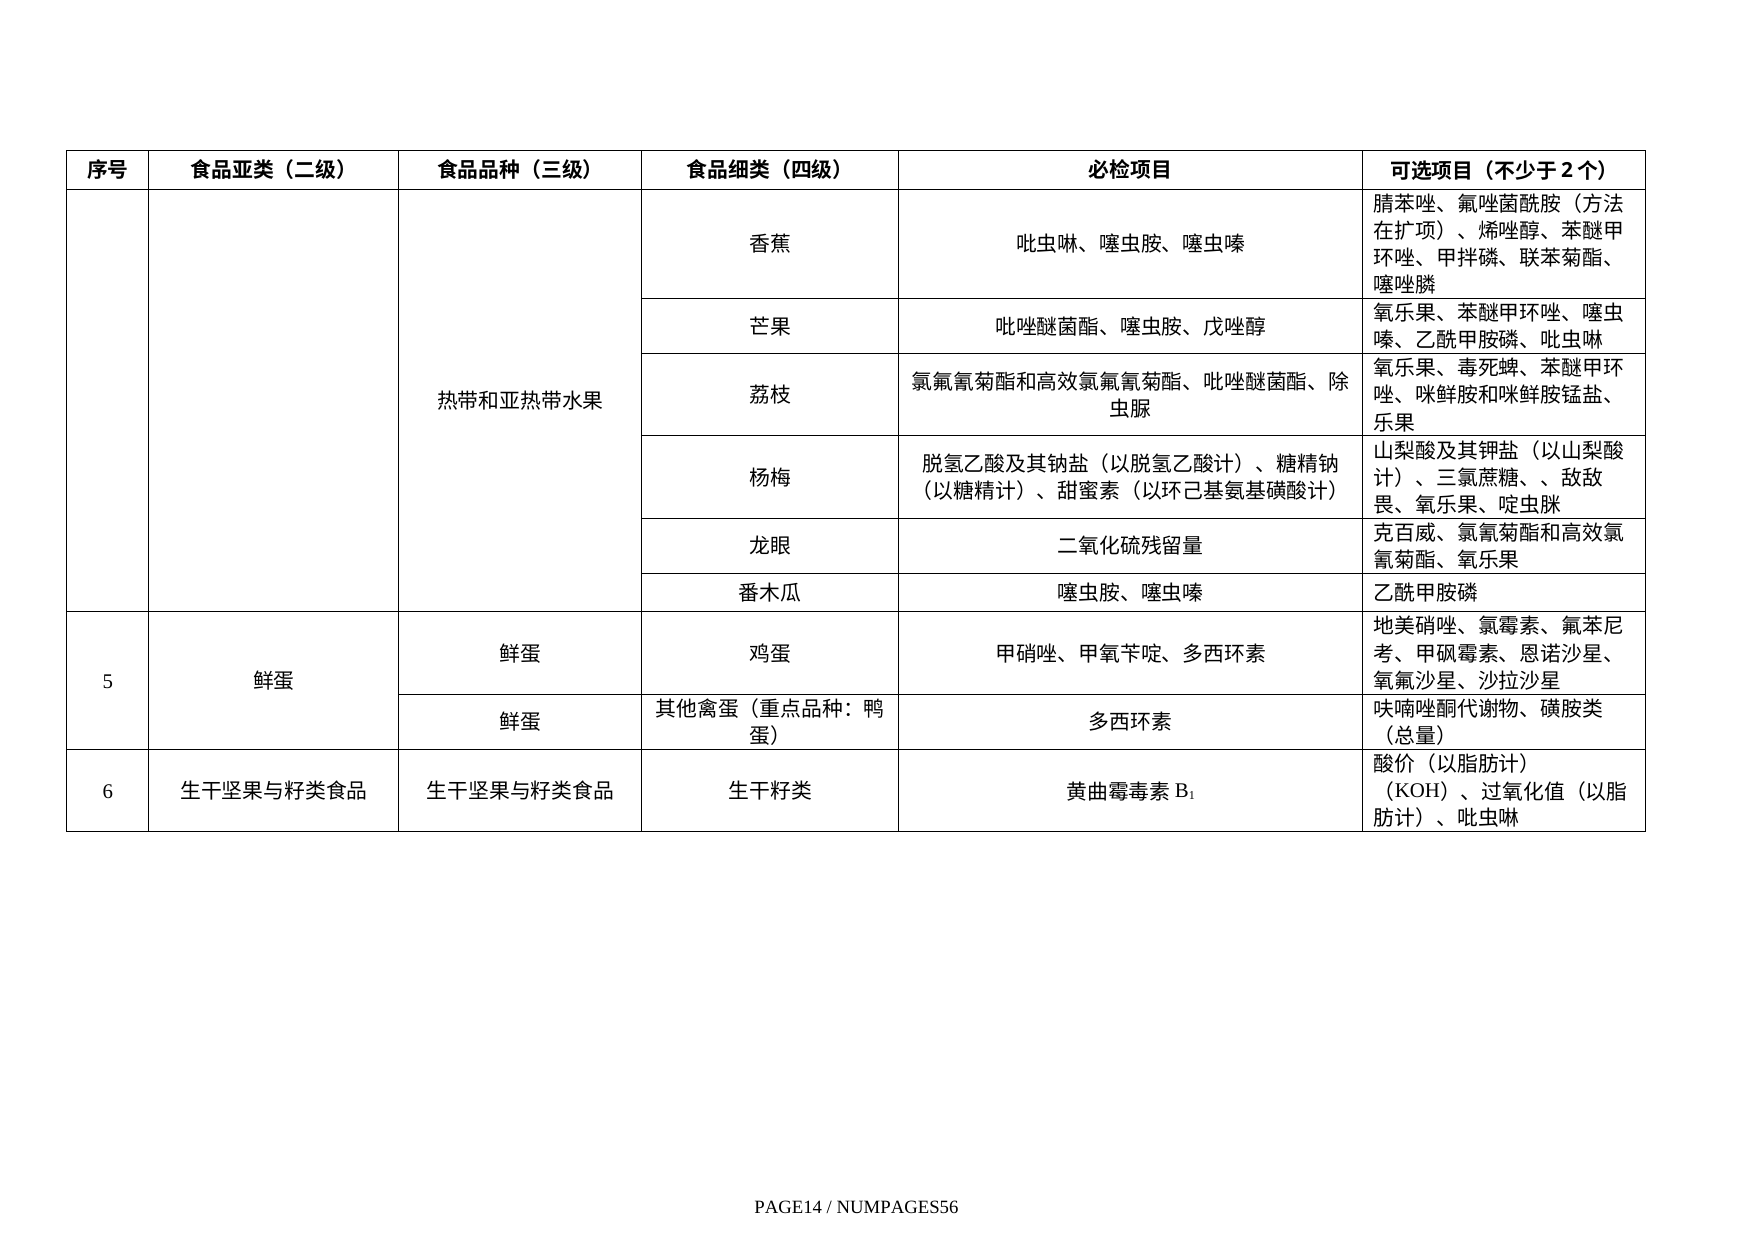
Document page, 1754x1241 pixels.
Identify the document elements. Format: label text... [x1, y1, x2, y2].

table_header 必检项目 [899, 151, 1362, 188]
table_cell 腈苯唑、氟唑菌酰胺（方法在扩项）、烯唑醇、苯醚甲环唑、甲拌磷、联苯菊酯、噻唑膦 [1363, 190, 1645, 298]
table_cell 荔枝 [642, 354, 898, 435]
table_cell 克百威、氯氰菊酯和高效氯氰菊酯、氧乐果 [1363, 519, 1645, 573]
table_cell 5 [67, 612, 148, 749]
table_cell 鲜蛋 [149, 612, 398, 749]
table_cell 氧乐果、毒死蜱、苯醚甲环唑、咪鲜胺和咪鲜胺锰盐、乐果 [1363, 354, 1645, 435]
table_cell 热带和亚热带水果 [399, 190, 641, 611]
table_cell 生干坚果与籽类食品 [149, 750, 398, 831]
table_cell 氧乐果、苯醚甲环唑、噻虫嗪、乙酰甲胺磷、吡虫啉 [1363, 299, 1645, 353]
table_cell 鲜蛋 [399, 695, 641, 749]
table_cell 其他禽蛋（重点品种：鸭蛋） [642, 695, 898, 749]
table_cell 龙眼 [642, 519, 898, 573]
table_cell 脱氢乙酸及其钠盐（以脱氢乙酸计）、糖精钠（以糖精计）、甜蜜素（以环己基氨基磺酸计） [899, 436, 1362, 518]
table_cell 鲜蛋 [399, 612, 641, 693]
table_cell 乙酰甲胺磷 [1363, 574, 1645, 611]
table_cell 吡虫啉、噻虫胺、噻虫嗪 [899, 190, 1362, 298]
table_header 食品亚类（二级） [149, 151, 398, 188]
table_cell 地美硝唑、氯霉素、氟苯尼考、甲砜霉素、恩诺沙星、氧氟沙星、沙拉沙星 [1363, 612, 1645, 693]
table_cell 噻虫胺、噻虫嗪 [899, 574, 1362, 611]
table_cell 甲硝唑、甲氧苄啶、多西环素 [899, 612, 1362, 693]
table_cell 氯氟氰菊酯和高效氯氟氰菊酯、吡唑醚菌酯、除虫脲 [899, 354, 1362, 435]
table_header 可选项目（不少于2个） [1363, 151, 1645, 188]
table_cell 二氧化硫残留量 [899, 519, 1362, 573]
table_cell 芒果 [642, 299, 898, 353]
table_header 序号 [67, 151, 148, 188]
table_cell 山梨酸及其钾盐（以山梨酸计）、三氯蔗糖、、敌敌畏、氧乐果、啶虫脒 [1363, 436, 1645, 518]
table_cell 吡唑醚菌酯、噻虫胺、戊唑醇 [899, 299, 1362, 353]
table_header 食品细类（四级） [642, 151, 898, 188]
table_cell 杨梅 [642, 436, 898, 518]
table_cell 生干籽类 [642, 750, 898, 831]
table_cell 鸡蛋 [642, 612, 898, 693]
table_cell 生干坚果与籽类食品 [399, 750, 641, 831]
table_cell 6 [67, 750, 148, 831]
table_cell 黄曲霉毒素B1 [899, 750, 1362, 831]
table_cell 香蕉 [642, 190, 898, 298]
table_cell 酸价（以脂肪计）（KOH）、过氧化值（以脂肪计）、吡虫啉 [1363, 750, 1645, 831]
table_header 食品品种（三级） [399, 151, 641, 188]
table_cell 多西环素 [899, 695, 1362, 749]
table_cell 番木瓜 [642, 574, 898, 611]
table_cell 呋喃唑酮代谢物、磺胺类（总量） [1363, 695, 1645, 749]
